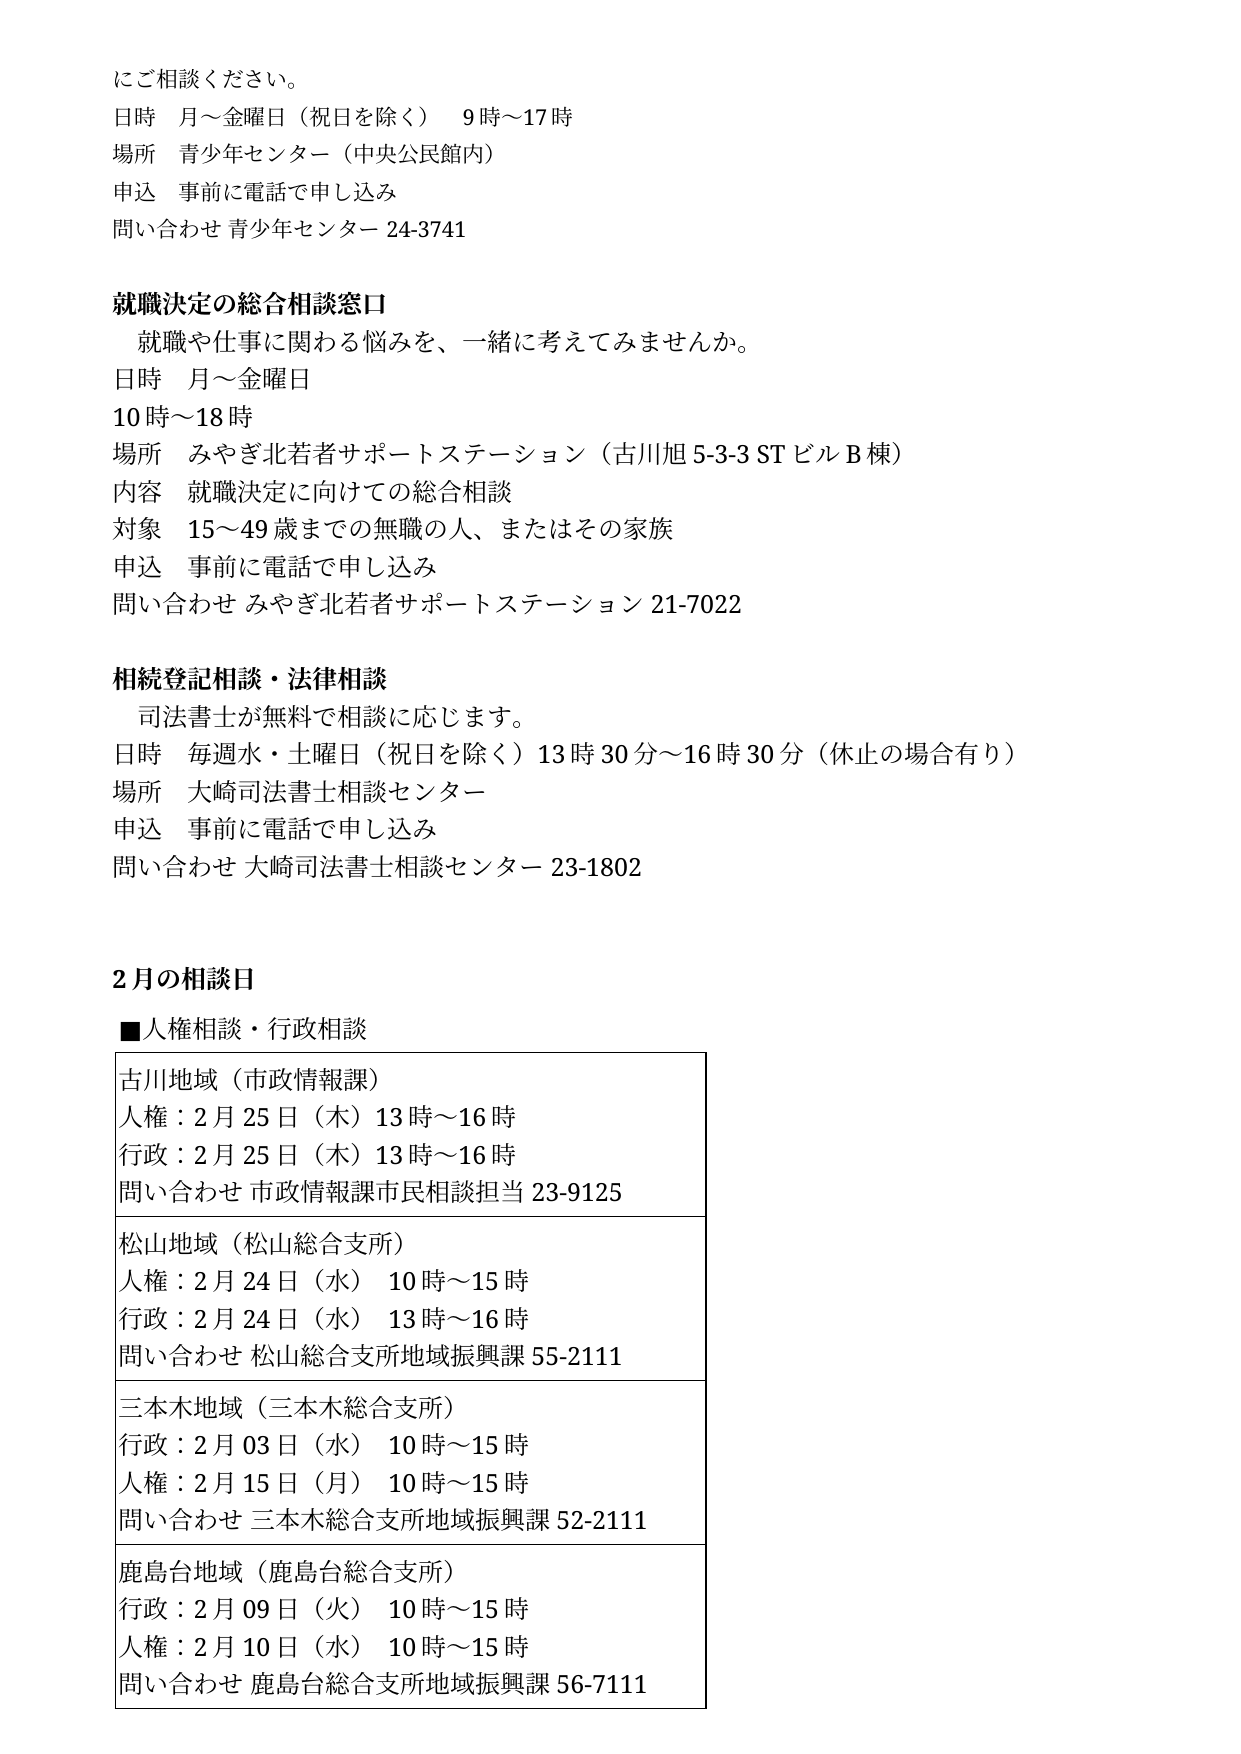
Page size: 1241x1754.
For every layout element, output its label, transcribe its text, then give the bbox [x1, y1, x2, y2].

text 司法書士が無料で相談に応じます。 [112, 697, 1128, 734]
text 申込 事前に電話で申し込み [112, 172, 1128, 209]
table_cell 松山地域（松山総合支所） 人権：2月24日（水） 10時～15時 行政：2月24日（水） 13時～16時 問い合わせ 松山総合支所地域振興課 55-2111 [116, 1217, 705, 1380]
text 日時 毎週水・土曜日（祝日を除く）13時30分～16時30分（休止の場合有り） [112, 734, 1128, 772]
text 内容 就職決定に向けての総合相談 [112, 472, 1128, 509]
table_header ■人権相談・行政相談 [115, 997, 706, 1052]
text 就職決定の総合相談窓口 [112, 284, 1128, 322]
text 場所 青少年センター（中央公民館内） [112, 134, 1128, 172]
text 相続登記相談・法律相談 [112, 659, 1128, 697]
text 就職や仕事に関わる悩みを、一緒に考えてみませんか。 [112, 322, 1128, 359]
text 日時 月～金曜日（祝日を除く） 9時～17時 [112, 97, 1128, 134]
table_cell 鹿島台地域（鹿島台総合支所） 行政：2月09日（火） 10時～15時 人権：2月10日（水） 10時～15時 問い合わせ 鹿島台総合支所地域振興課 56-7111 [116, 1545, 705, 1708]
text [112, 59, 1128, 97]
table_cell 三本木地域（三本木総合支所） 行政：2月03日（水） 10時～15時 人権：2月15日（月） 10時～15時 問い合わせ 三本木総合支所地域振興課 52-2111 [116, 1381, 705, 1544]
text 申込 事前に電話で申し込み [112, 809, 1128, 847]
text 10時～18時 [112, 397, 1128, 434]
text 場所 みやぎ北若者サポートステーション（古川旭5-3-3 STビルB棟） [112, 434, 1128, 472]
text 問い合わせ 青少年センター 24-3741 [112, 209, 1128, 247]
text 対象 15～49歳までの無職の人、またはその家族 [112, 509, 1128, 547]
text 問い合わせ 大崎司法書士相談センター 23-1802 [112, 847, 1128, 884]
text 問い合わせ みやぎ北若者サポートステーション 21-7022 [112, 584, 1128, 622]
text 場所 大崎司法書士相談センター [112, 772, 1128, 809]
table_cell 古川地域（市政情報課） 人権：2月25日（木）13時～16時 行政：2月25日（木）13時～16時 問い合わせ 市政情報課市民相談担当 23-9125 [116, 1053, 705, 1216]
text 2月の相談日 [112, 959, 1128, 997]
text 申込 事前に電話で申し込み [112, 547, 1128, 584]
text 日時 月～金曜日 [112, 359, 1128, 397]
